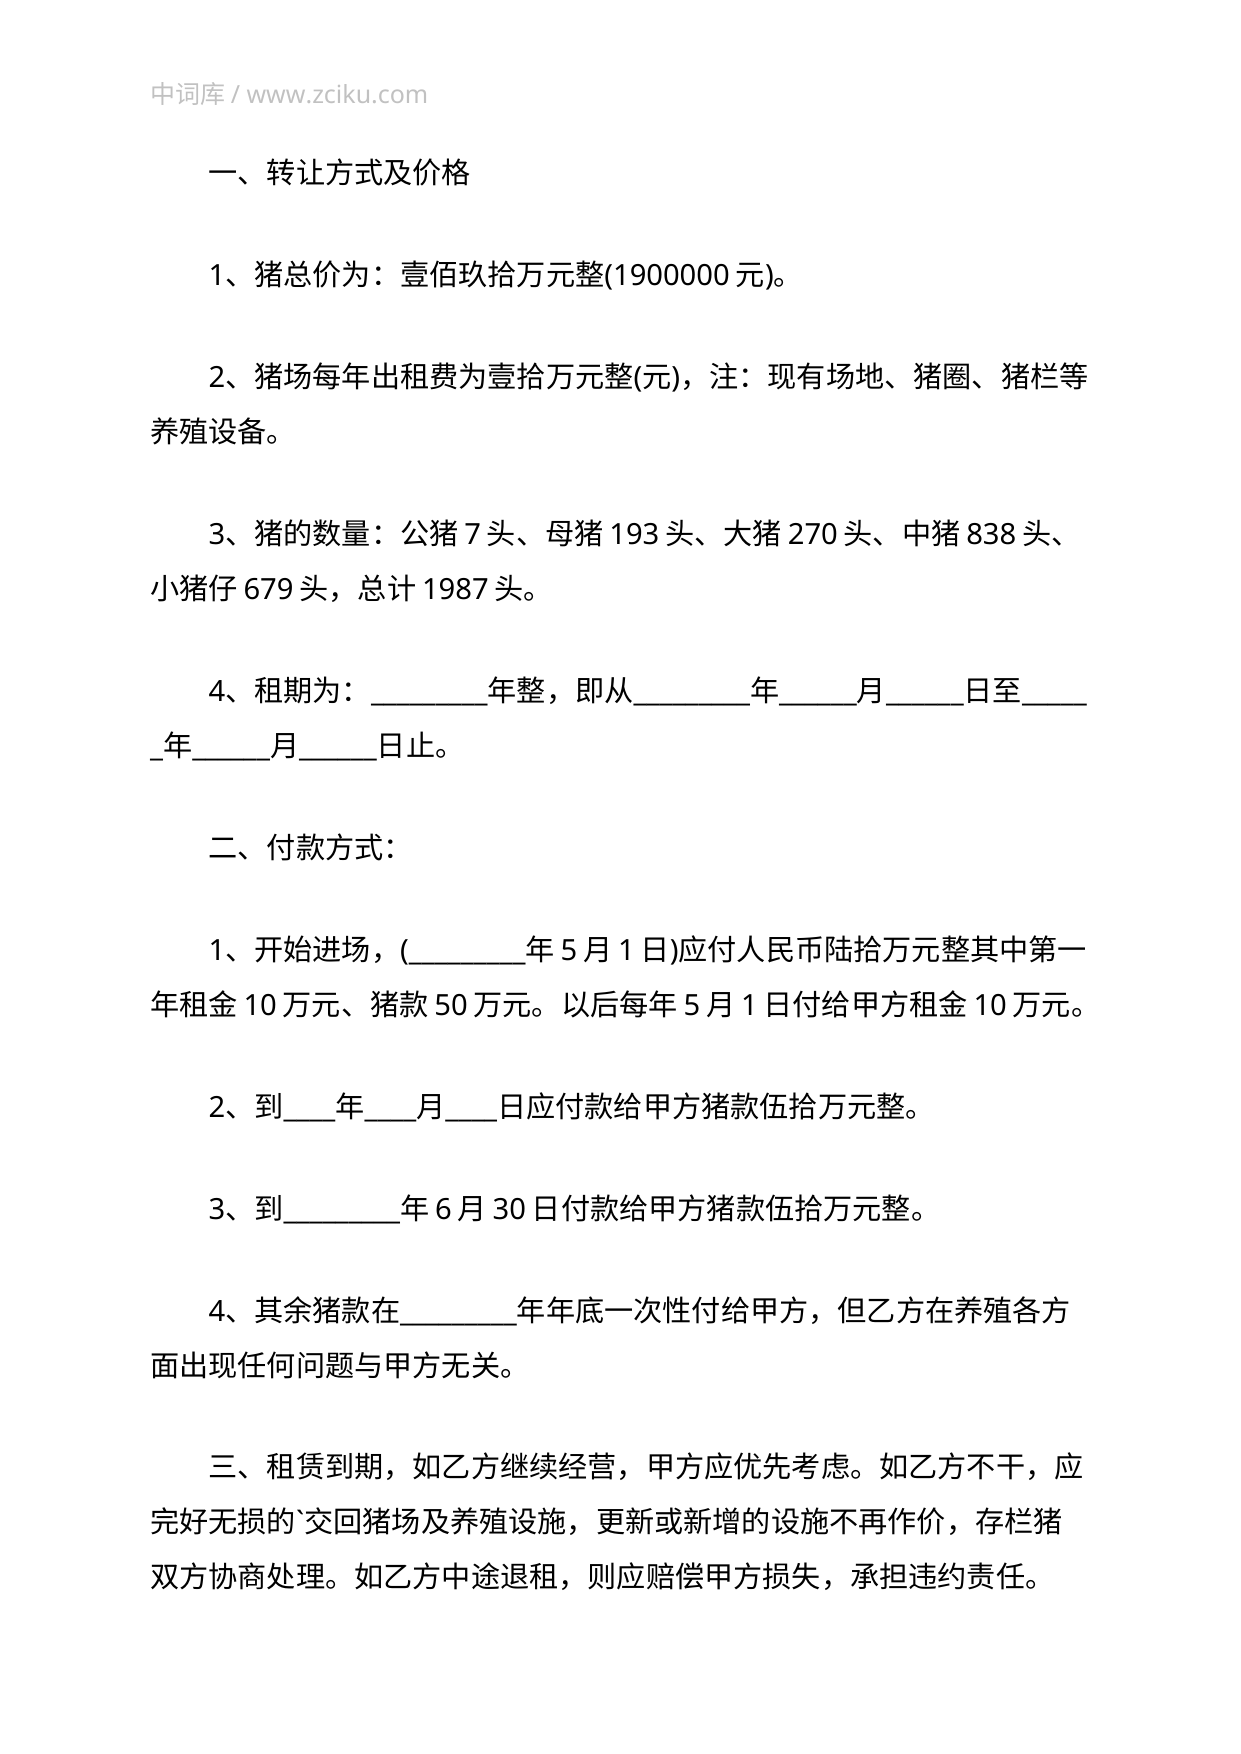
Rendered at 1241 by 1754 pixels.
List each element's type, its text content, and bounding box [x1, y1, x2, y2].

text 3、到_________年6月30日付款给甲方猪款伍拾万元整。 [150, 1185, 1090, 1228]
text 1、猪总价为：壹佰玖拾万元整(1900000元)。 [150, 252, 1090, 294]
text 2、猪场每年出租费为壹拾万元整(元)，注：现有场地、猪圈、猪栏等养殖设备。 [150, 354, 1090, 451]
text 4、租期为：_________年整，即从_________年______月______日至______年______月______日止。 [150, 667, 1090, 765]
text 二、付款方式： [150, 824, 1090, 867]
text 2、到____年____月____日应付款给甲方猪款伍拾万元整。 [150, 1083, 1090, 1126]
text 三、租赁到期，如乙方继续经营，甲方应优先考虑。如乙方不干，应完好无损的`交回猪场及养殖设施，更新或新增的设施不再作价，存栏猪双方协商处理。如乙方中途退租，则应赔偿甲方损失，承担违约责任。 [150, 1444, 1090, 1596]
text 1、开始进场，(_________年5月1日)应付人民币陆拾万元整其中第一年租金10万元、猪款50万元。以后每年5月1日付给甲方租金10万元。 [150, 926, 1090, 1024]
text 4、其余猪款在_________年年底一次性付给甲方，但乙方在养殖各方面出现任何问题与甲方无关。 [150, 1287, 1090, 1384]
text 一、转让方式及价格 [150, 150, 1090, 192]
text 3、猪的数量：公猪7头、母猪193头、大猪270头、中猪838头、小猪仔679头，总计1987头。 [150, 511, 1090, 608]
